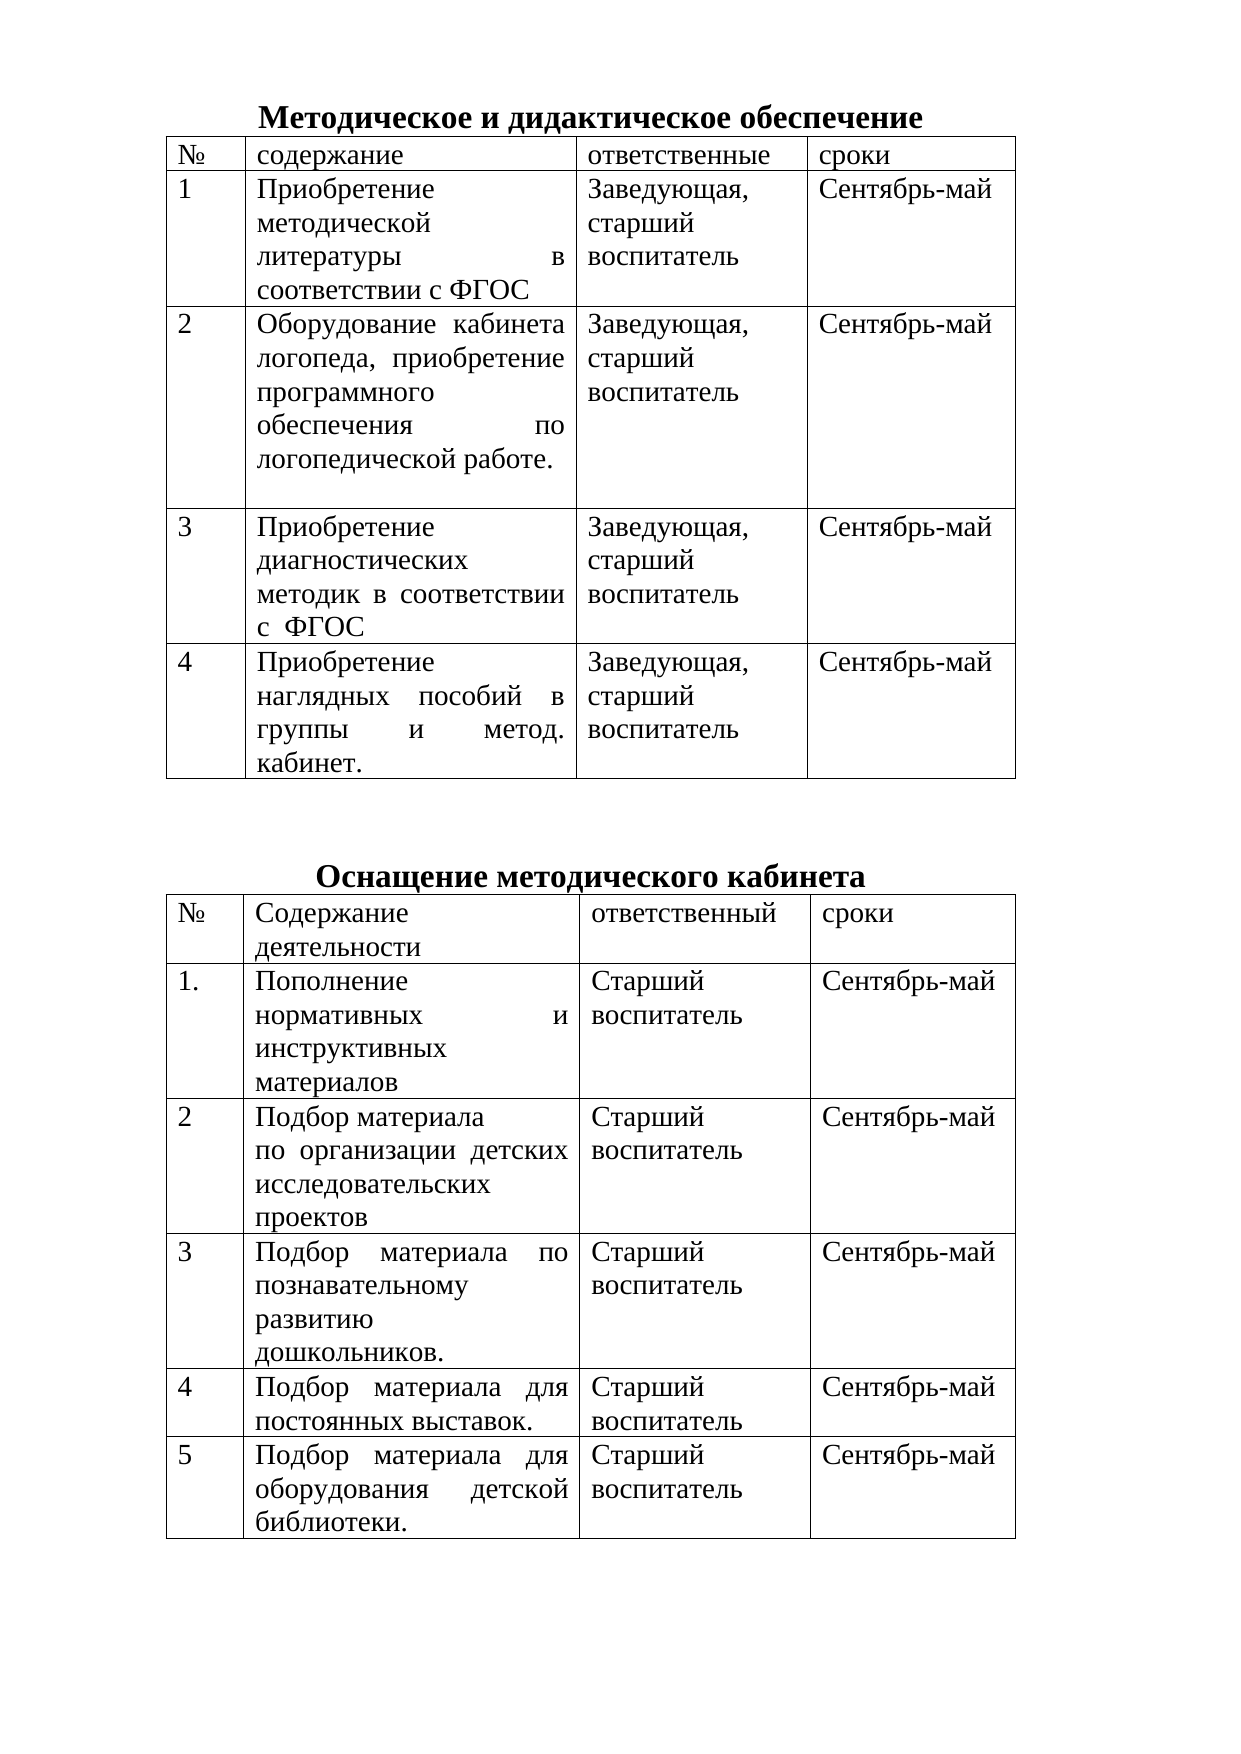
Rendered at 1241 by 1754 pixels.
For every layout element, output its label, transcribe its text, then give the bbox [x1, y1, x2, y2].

text Методическое и дидактическое обеспечение [177, 97, 1004, 136]
table_cell Сентябрь-май [808, 644, 1015, 778]
table_cell Сентябрь-май [811, 964, 1015, 1098]
table_cell 3 [167, 1234, 243, 1368]
table_cell Заведующая, старший воспитатель [577, 171, 807, 306]
table_cell 4 [167, 1369, 243, 1436]
table_cell Оборудование кабинета логопеда, приобретение программного обеспечения по логопедической работе. [246, 307, 576, 508]
table_cell Подбор материала по познавательному развитию дошкольников. [244, 1234, 579, 1368]
table_cell Сентябрь-май [808, 509, 1015, 643]
table_cell Пополнение нормативных и инструктивных материалов [244, 964, 579, 1098]
table_cell Старший воспитатель [580, 964, 810, 1098]
table_header сроки [811, 895, 1015, 962]
table_cell Старший воспитатель [580, 1437, 810, 1538]
table_cell Приобретение диагностических методик в соответствии с ФГОС [246, 509, 576, 643]
table_cell Сентябрь-май [808, 171, 1015, 306]
table_cell 3 [167, 509, 245, 643]
table_cell Подбор материала для постоянных выставок. [244, 1369, 579, 1436]
table_cell Приобретение наглядных пособий в группы и метод. кабинет. [246, 644, 576, 778]
table_header № [167, 895, 243, 962]
table_header содержание [246, 137, 576, 170]
table_cell Заведующая, старший воспитатель [577, 644, 807, 778]
text Оснащение методического кабинета [177, 856, 1004, 894]
table_cell Сентябрь-май [811, 1437, 1015, 1538]
table_header сроки [808, 137, 1015, 170]
table_cell Сентябрь-май [811, 1234, 1015, 1368]
table_cell Старший воспитатель [580, 1099, 810, 1233]
table_cell Старший воспитатель [580, 1369, 810, 1436]
table_cell Приобретение методической литературы в соответствии с ФГОС [246, 171, 576, 306]
table_cell Заведующая, старший воспитатель [577, 307, 807, 508]
table_cell Сентябрь-май [808, 307, 1015, 508]
table_header Содержание деятельности [244, 895, 579, 962]
table_header ответственные [577, 137, 807, 170]
table_cell Подбор материала по организации детских исследовательских проектов [244, 1099, 579, 1233]
table_cell Подбор материала для оборудования детской библиотеки. [244, 1437, 579, 1538]
table_cell 2 [167, 1099, 243, 1233]
table_cell Старший воспитатель [580, 1234, 810, 1368]
table_header № [167, 137, 245, 170]
table_cell Сентябрь-май [811, 1369, 1015, 1436]
table_cell 1 [167, 171, 245, 306]
table_cell 5 [167, 1437, 243, 1538]
table_cell 4 [167, 644, 245, 778]
table_cell Сентябрь-май [811, 1099, 1015, 1233]
table_cell Заведующая, старший воспитатель [577, 509, 807, 643]
table_cell 1. [167, 964, 243, 1098]
table_cell 2 [167, 307, 245, 508]
table_header ответственный [580, 895, 810, 962]
